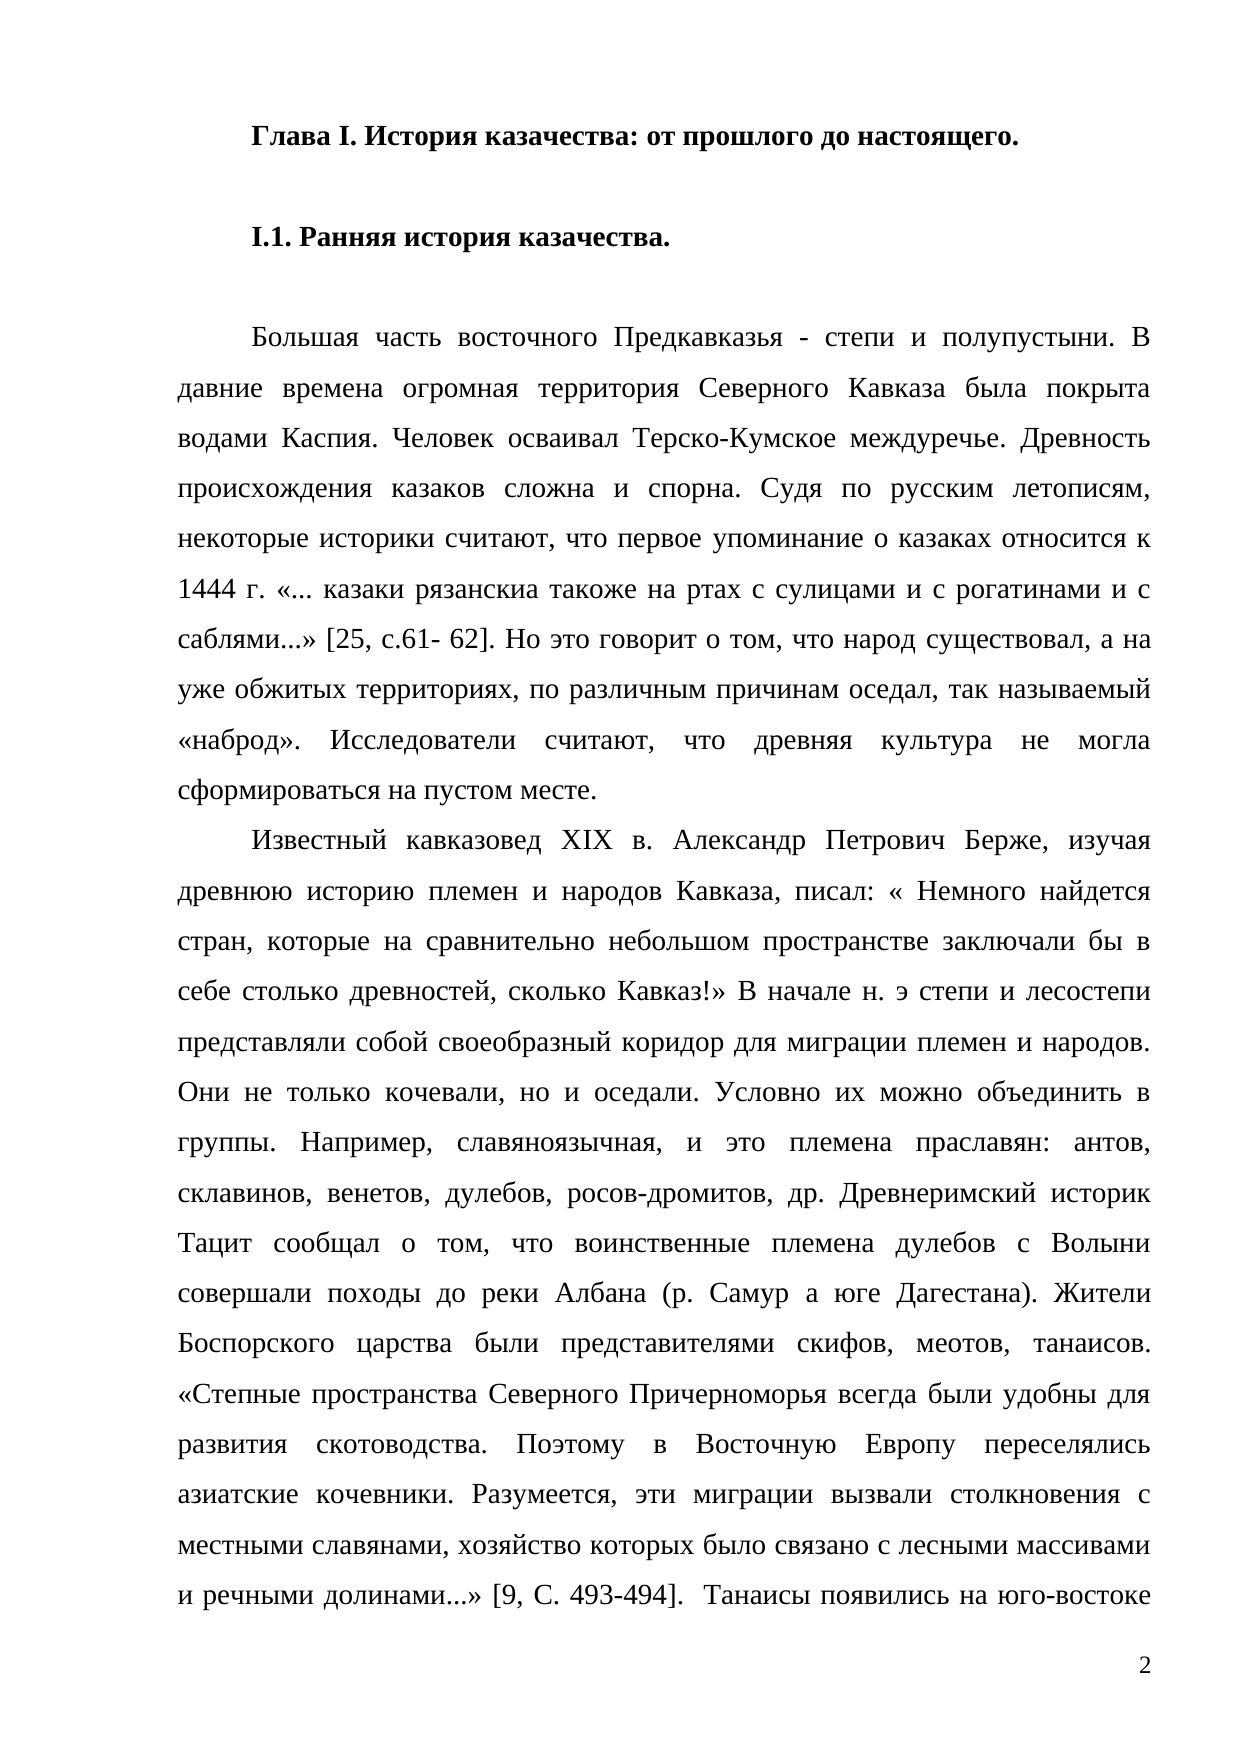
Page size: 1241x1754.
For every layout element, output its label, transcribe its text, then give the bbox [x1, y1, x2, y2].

text I.1. Ранняя история казачества. [177, 219, 1152, 252]
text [177, 822, 1152, 1611]
text Глава I. История казачества: от прошлого до настоящего. [177, 118, 1152, 152]
text Большая часть восточного Предкавказья - степи и полупустыни. В давние времена огромная территория Северного Кавказа была покрыта водами Каспия. Человек осваивал Терско-Кумское междуречье. Древность происхождения казаков сложна и спорна. Судя по русским летописям, некоторые историки считают, что первое упоминание о казаках относится к 1444 г. «... казаки рязанскиа такоже на ртах с сулицами и с рогатинами и с саблями...» [25, c.61- 62]. Но это говорит о том, что народ существовал, а на уже обжитых территориях, по различным причинам оседал, так называемый «наброд». Исследователи считают, что древняя культура не могла сформироваться на пустом месте. [177, 319, 1152, 806]
